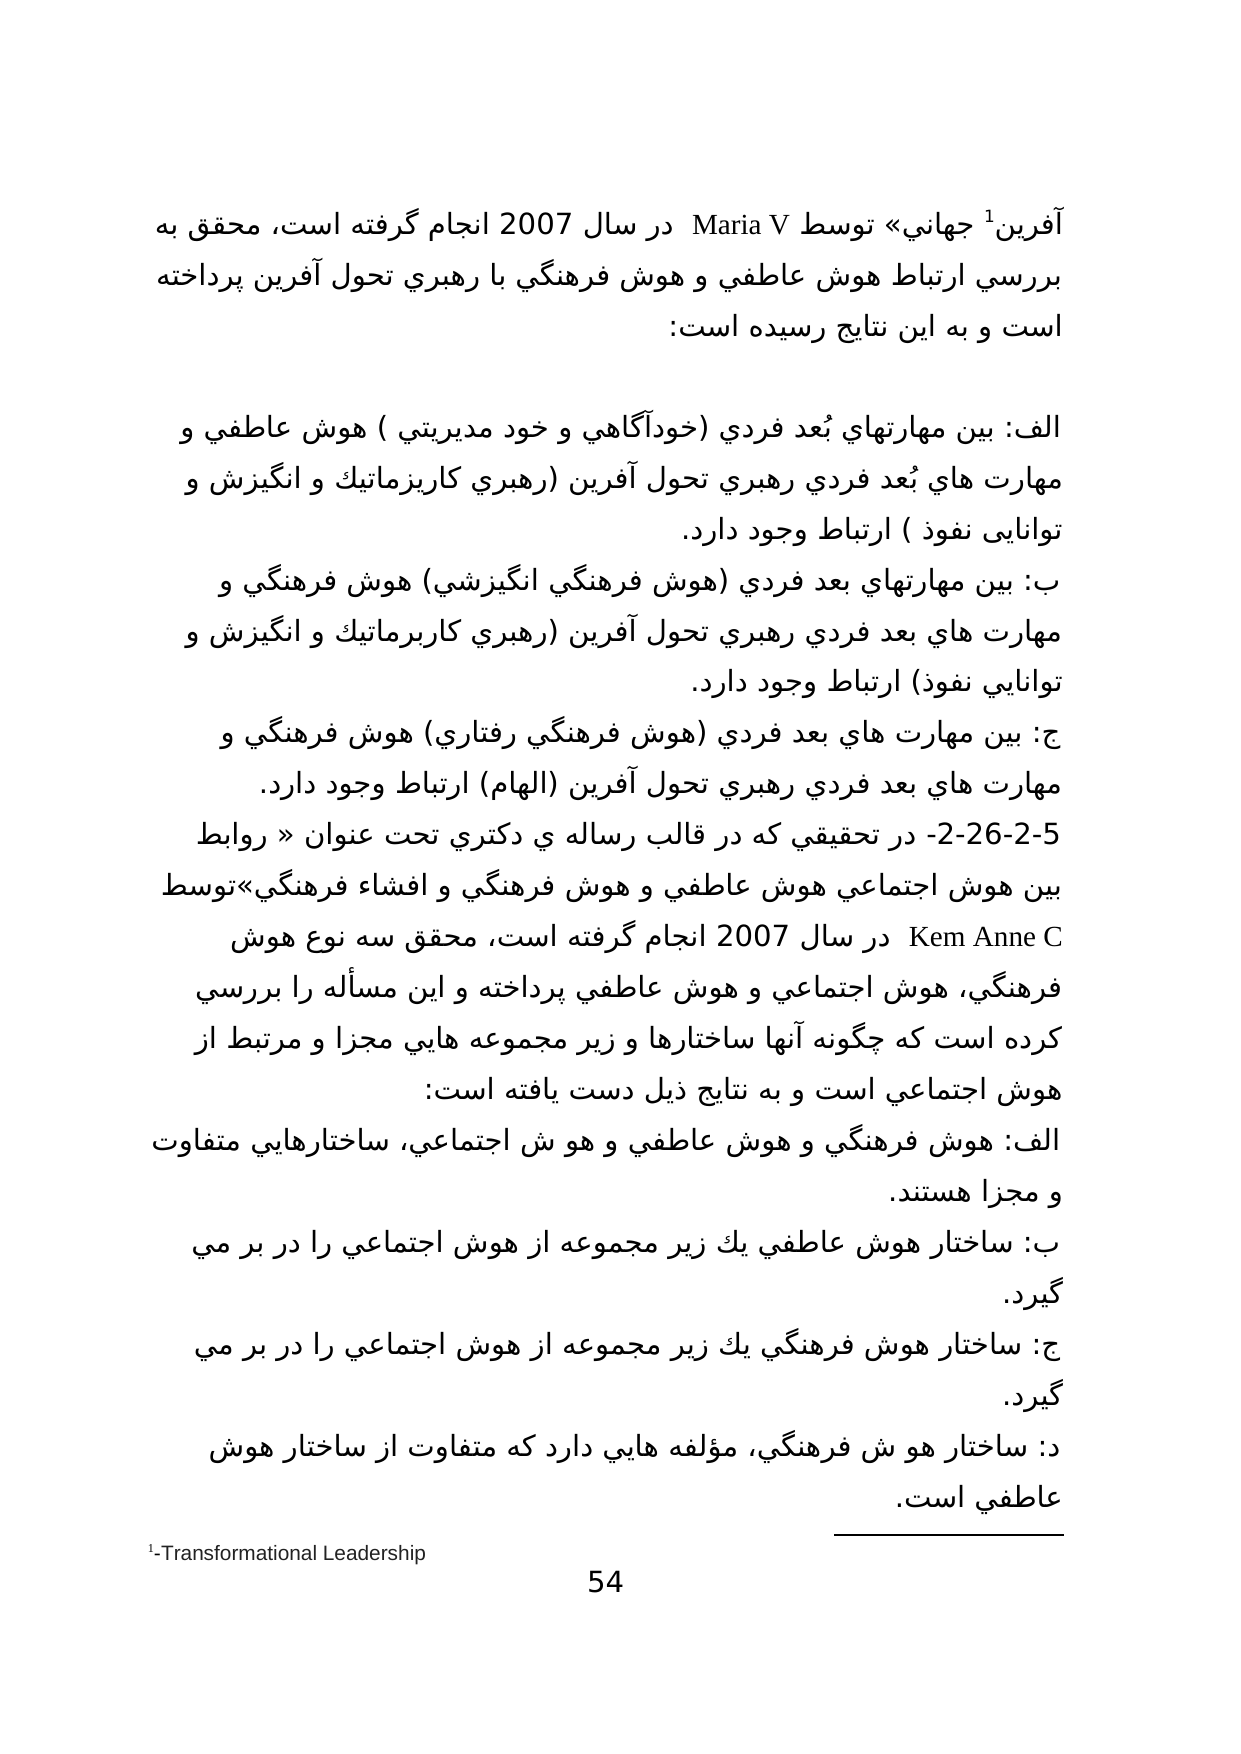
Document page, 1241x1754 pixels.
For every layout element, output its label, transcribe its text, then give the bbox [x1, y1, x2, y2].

text ب: بين مهارتهاي بعد فردي (هوش فرهنگي انگيزشي) هوش فرهنگي و مهارت هاي بعد فردي رهبري تحول آفرين (رهبري كاربرماتيك و انگيزش و توانايي نفوذ) ارتباط وجود دارد. [148, 563, 1063, 699]
text الف: هوش فرهنگي و هوش عاطفي و هو ش اجتماعي، ساختارهايي متفاوت و مجزا هستند. [148, 1123, 1063, 1208]
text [148, 207, 1063, 343]
text 2-26-2-5- در تحقيقي كه در قالب رساله ي دكتري تحت عنوان « روابط بين هوش اجتماعي هوش عاطفي و هوش فرهنگي و افشاء فرهنگي»توسط Kem Anne C در سال 2007 انجام گرفته است، محقق سه نوع هوش فرهنگي، هوش اجتماعي و هوش عاطفي پرداخته و اين مسأله را بررسي كرده است كه چگونه آنها ساختارها و زير مجموعه هايي مجزا و مرتبط از هوش اجتماعي است و به نتايج ذيل دست يافته است: [148, 818, 1063, 1106]
text د: ساختار هو ش فرهنگي، مؤلفه هايي دارد كه متفاوت از ساختار هوش عاطفي است. [148, 1429, 1063, 1514]
text الف: بين مهارتهاي بُعد فردي (خودآگاهي و خود مديريتي ) هوش عاطفي و مهارت هاي بُعد فردي رهبري تحول آفرين (رهبري كاریزماتيك و انگيزش و توانایی نفوذ ) ارتباط وجود دارد. [148, 410, 1063, 546]
text ج: ساختار هوش فرهنگي يك زير مجموعه از هوش اجتماعي را در بر مي گيرد. [148, 1327, 1063, 1412]
text ب: ساختار هوش عاطفي يك زير مجموعه از هوش اجتماعي را در بر مي گيرد. [148, 1225, 1063, 1310]
text ج: بين مهارت هاي بعد فردي (هوش فرهنگي رفتاري) هوش فرهنگي و مهارت هاي بعد فردي رهبري تحول آفرين (الهام) ارتباط وجود دارد. [148, 716, 1063, 801]
